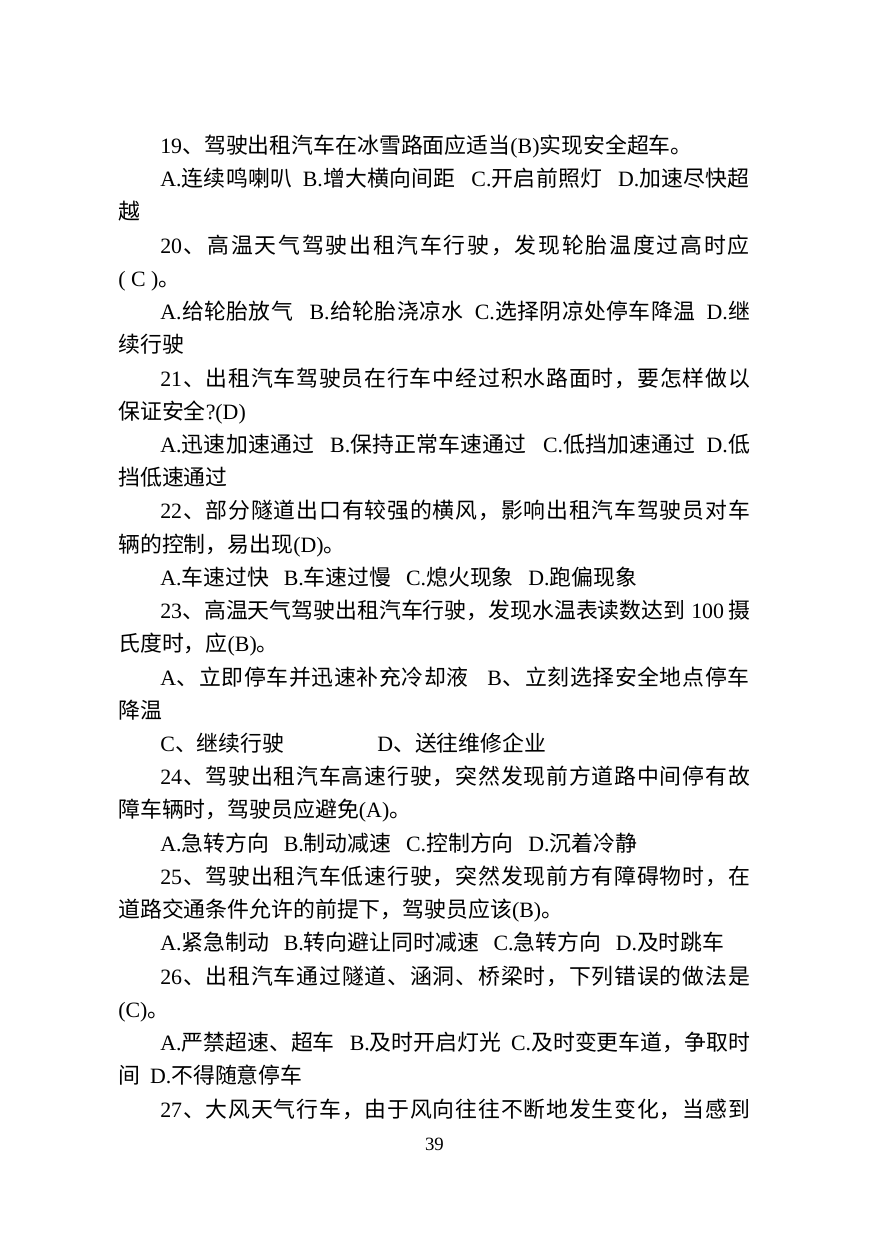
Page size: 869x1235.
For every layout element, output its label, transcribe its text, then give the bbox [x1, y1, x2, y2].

text A.急转方向 B.制动减速 C.控制方向 D.沉着冷静 [118, 825, 750, 858]
text A、立即停车并迅速补充冷却液 B、立刻选择安全地点停车降温 [118, 659, 750, 725]
text A.迅速加速通过 B.保持正常车速通过 C.低挡加速通过 D.低挡低速通过 [118, 426, 750, 493]
text A.连续鸣喇叭 B.增大横向间距 C.开启前照灯 D.加速尽快超越 [118, 160, 750, 227]
text 19、驾驶出租汽车在冰雪路面应适当(B)实现安全超车。 [118, 127, 750, 160]
text 23、高温天气驾驶出租汽车行驶，发现水温表读数达到100摄氏度时，应(B)。 [118, 592, 750, 659]
text 20、高温天气驾驶出租汽车行驶，发现轮胎温度过高时应( C )。 [118, 227, 750, 293]
text 26、出租汽车通过隧道、涵洞、桥梁时，下列错误的做法是(C)。 [118, 958, 750, 1024]
text A.严禁超速、超车 B.及时开启灯光 C.及时变更车道，争取时间 D.不得随意停车 [118, 1024, 750, 1091]
text A.紧急制动 B.转向避让同时减速 C.急转方向 D.及时跳车 [118, 925, 750, 958]
text 24、驾驶出租汽车高速行驶，突然发现前方道路中间停有故障车辆时，驾驶员应避免(A)。 [118, 758, 750, 825]
text 25、驾驶出租汽车低速行驶，突然发现前方有障碍物时，在道路交通条件允许的前提下，驾驶员应该(B)。 [118, 858, 750, 925]
text 21、出租汽车驾驶员在行车中经过积水路面时，要怎样做以保证安全?(D) [118, 360, 750, 426]
text A.给轮胎放气 B.给轮胎浇凉水 C.选择阴凉处停车降温 D.继续行驶 [118, 293, 750, 360]
text C、继续行驶 D、送往维修企业 [118, 725, 750, 758]
text 22、部分隧道出口有较强的横风，影响出租汽车驾驶员对车辆的控制，易出现(D)。 [118, 493, 750, 559]
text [118, 1091, 750, 1124]
text A.车速过快 B.车速过慢 C.熄火现象 D.跑偏现象 [118, 559, 750, 592]
